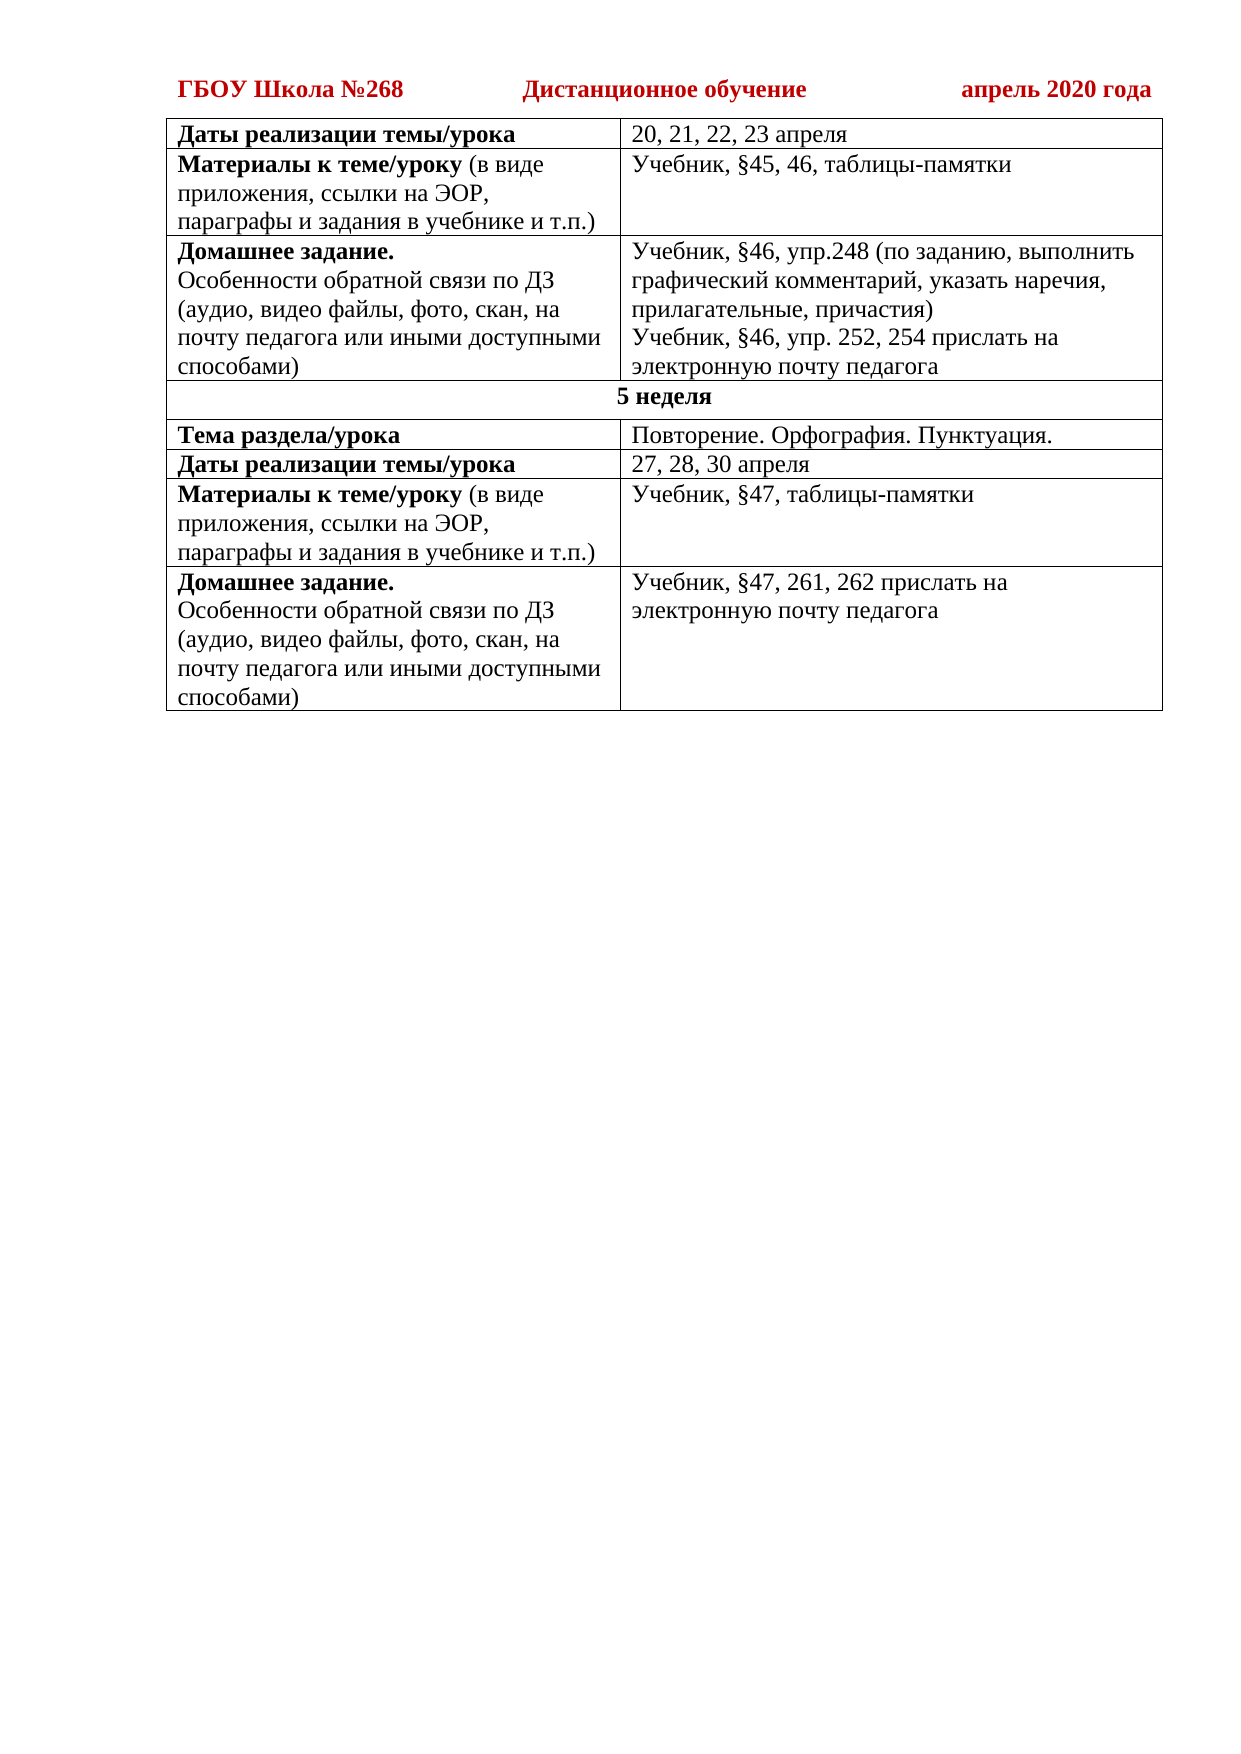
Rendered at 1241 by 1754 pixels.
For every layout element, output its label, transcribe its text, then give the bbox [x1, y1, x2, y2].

table_cell Тема раздела/урока [167, 420, 620, 448]
table_cell Даты реализации темы/урока [167, 119, 620, 148]
table_cell Даты реализации темы/урока [167, 450, 620, 478]
table_cell Учебник, §45, 46, таблицы-памятки [621, 149, 1162, 235]
table_cell Домашнее задание. Особенности обратной связи по ДЗ (аудио, видео файлы, фото, скан, на почту педагога или иными доступными способами) [167, 567, 620, 710]
table_cell Материалы к теме/уроку (в виде приложения, ссылки на ЭОР, параграфы и задания в учебнике и т.п.) [167, 149, 620, 235]
table_cell 5 неделя [167, 381, 1162, 419]
table_cell Учебник, §47, 261, 262 прислать на электронную почту педагога [621, 567, 1162, 710]
table_cell 27, 28, 30 апреля [621, 450, 1162, 478]
table_cell Учебник, §46, упр.248 (по заданию, выполнить графический комментарий, указать наречия, прилагательные, причастия) Учебник, §46, упр. 252, 254 прислать на электронную почту педагога [621, 236, 1162, 380]
table_cell Домашнее задание. Особенности обратной связи по ДЗ (аудио, видео файлы, фото, скан, на почту педагога или иными доступными способами) [167, 236, 620, 380]
table_cell Материалы к теме/уроку (в виде приложения, ссылки на ЭОР, параграфы и задания в учебнике и т.п.) [167, 479, 620, 566]
table_cell 20, 21, 22, 23 апреля [621, 119, 1162, 148]
table_cell Повторение. Орфография. Пунктуация. [621, 420, 1162, 448]
table_cell Учебник, §47, таблицы-памятки [621, 479, 1162, 566]
